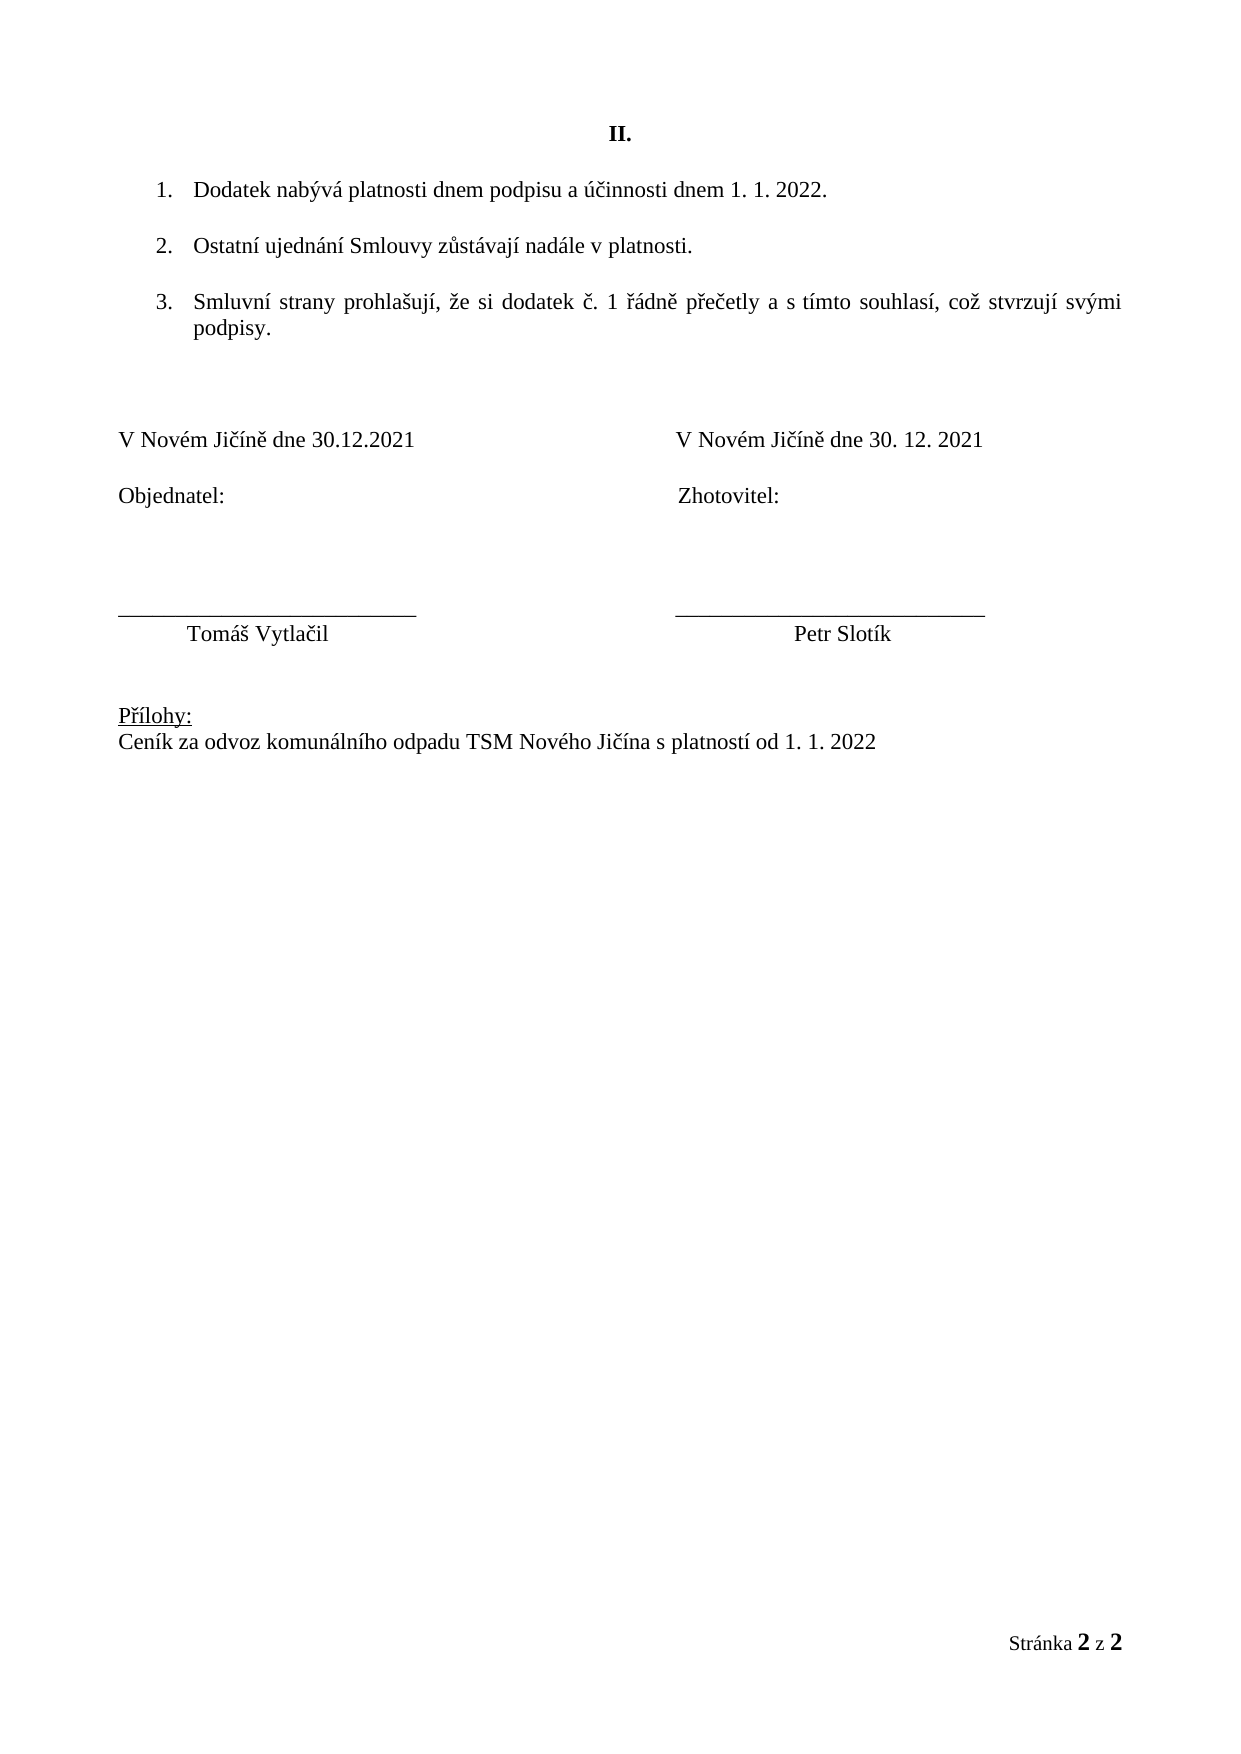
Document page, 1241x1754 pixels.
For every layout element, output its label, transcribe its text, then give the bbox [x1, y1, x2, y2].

list Ostatní ujednání Smlouvy zůstávají nadále v platnosti. [156, 232, 1122, 258]
text Ceník za odvoz komunálního odpadu TSM Nového Jičína s platností od 1. 1. 2022 [118, 728, 1122, 754]
text V Novém Jičíně dne 30.12.2021 V Novém Jičíně dne 30. 12. 2021 [118, 426, 1122, 452]
text __________________________ ___________________________ [118, 593, 1122, 620]
list Dodatek nabývá platnosti dnem podpisu a účinnosti dnem 1. 1. 2022. [156, 176, 1122, 202]
text Přílohy: [118, 702, 1122, 728]
text II. [118, 120, 1122, 147]
text Tomáš Vytlačil Petr Slotík [118, 620, 1122, 646]
list Smluvní strany prohlašují, že si dodatek č. 1 řádně přečetly a s tímto souhlasí, což stvrzují svými podpisy. [156, 288, 1122, 341]
text Objednatel: Zhotovitel: [118, 482, 1122, 508]
